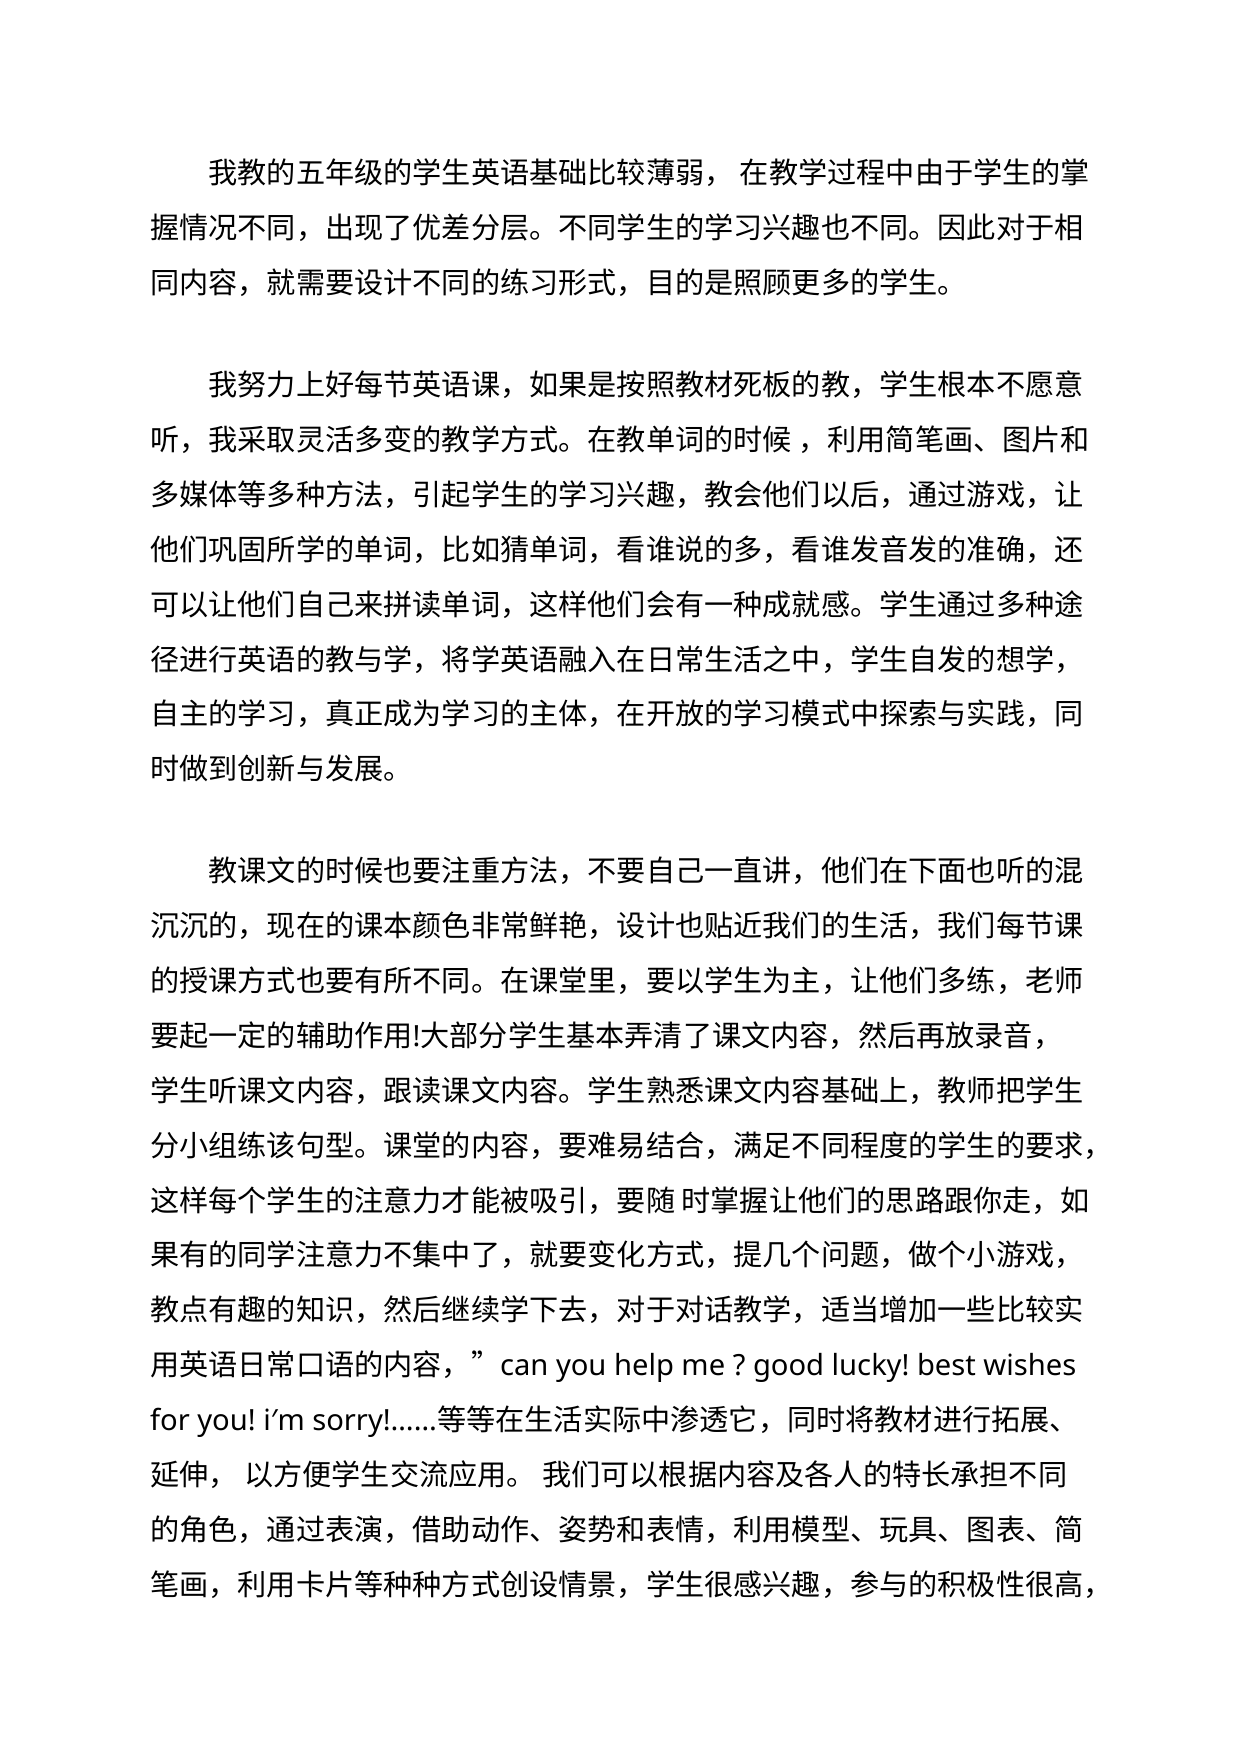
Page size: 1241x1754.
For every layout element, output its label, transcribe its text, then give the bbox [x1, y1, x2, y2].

text 我教的五年级的学生英语基础比较薄弱， 在教学过程中由于学生的掌握情况不同，出现了优差分层。不同学生的学习兴趣也不同。因此对于相同内容，就需要设计不同的练习形式，目的是照顾更多的学生。 [150, 150, 1090, 302]
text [150, 848, 1090, 1604]
text 我努力上好每节英语课，如果是按照教材死板的教，学生根本不愿意听，我采取灵活多变的教学方式。在教单词的时候 ，利用简笔画、图片和多媒体等多种方法，引起学生的学习兴趣，教会他们以后，通过游戏，让他们巩固所学的单词，比如猜单词，看谁说的多，看谁发音发的准确，还可以让他们自己来拼读单词，这样他们会有一种成就感。学生通过多种途径进行英语的教与学，将学英语融入在日常生活之中，学生自发的想学，自主的学习，真正成为学习的主体，在开放的学习模式中探索与实践，同时做到创新与发展。 [150, 362, 1090, 788]
